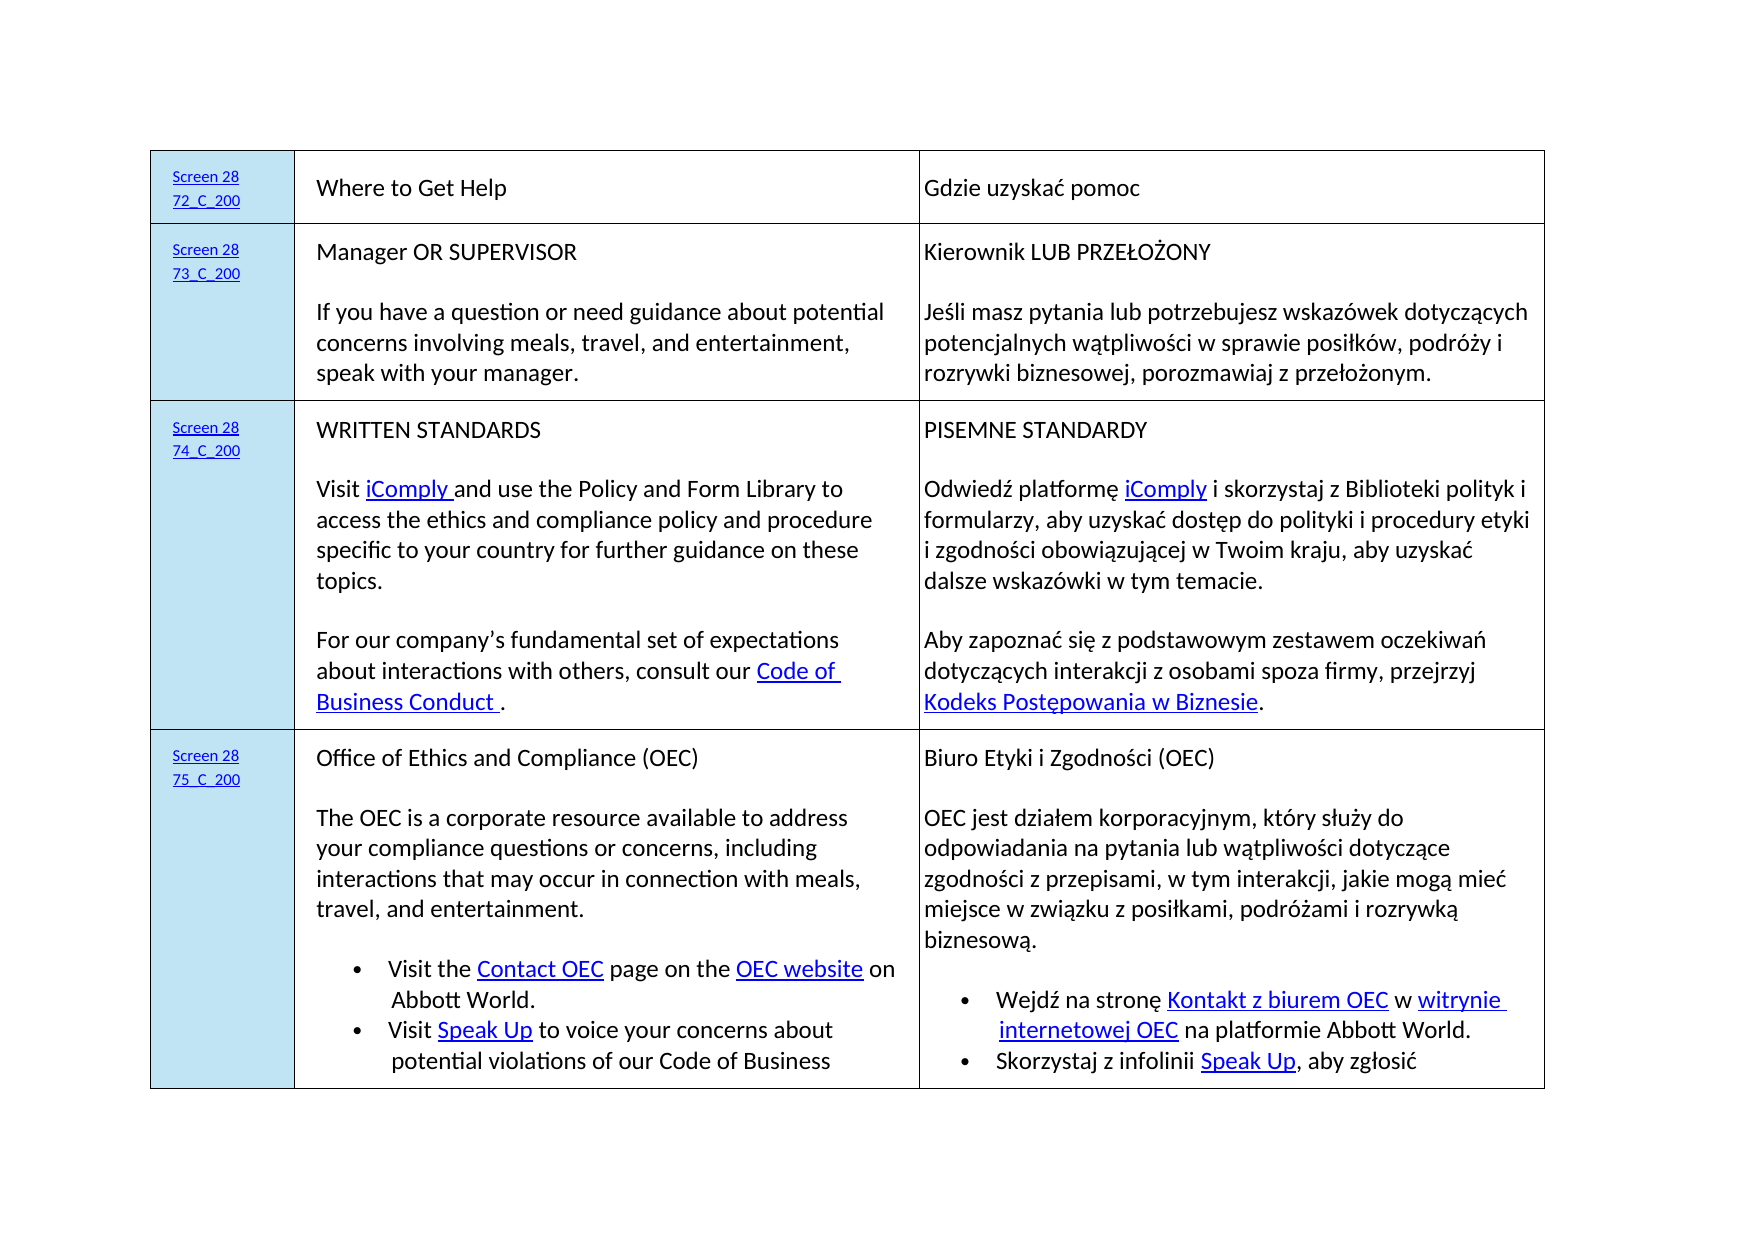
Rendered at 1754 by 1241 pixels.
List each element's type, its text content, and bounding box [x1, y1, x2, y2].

table_cell PISEMNE STANDARDY Odwiedź platformę iComply i skorzystaj z Biblioteki polityk i formularzy, aby uzyskać dostęp do polityki i procedury etyki i zgodności obowiązującej w Twoim kraju, aby uzyskać dalsze wskazówki w tym temacie. Aby zapoznać się z podstawowym zestawem oczekiwań dotyczących interakcji z osobami spoza firmy, przejrzyj Kodeks Postępowania w Biznesie. [920, 401, 1544, 729]
table_cell Screen 28 73_C_200 [151, 224, 294, 400]
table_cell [295, 730, 919, 1088]
table_cell Kierownik LUB PRZEŁOŻONY Jeśli masz pytania lub potrzebujesz wskazówek dotyczących potencjalnych wątpliwości w sprawie posiłków, podróży i rozrywki biznesowej, porozmawiaj z przełożonym. [920, 224, 1544, 400]
table_cell Gdzie uzyskać pomoc [920, 151, 1544, 223]
table_cell WRITTEN STANDARDS Visit iComply and use the Policy and Form Library to access the ethics and compliance policy and procedure specific to your country for further guidance on these topics. For our company’s fundamental set of expectations about interactions with others, consult our Code of Business Conduct . [295, 401, 919, 729]
table_cell Manager OR SUPERVISOR If you have a question or need guidance about potential concerns involving meals, travel, and entertainment, speak with your manager. [295, 224, 919, 400]
table_cell Screen 28 72_C_200 [151, 151, 294, 223]
table_cell Screen 28 74_C_200 [151, 401, 294, 729]
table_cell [920, 730, 1544, 1088]
table_cell Where to Get Help [295, 151, 919, 223]
table_cell Screen 28 75_C_200 [151, 730, 294, 1088]
